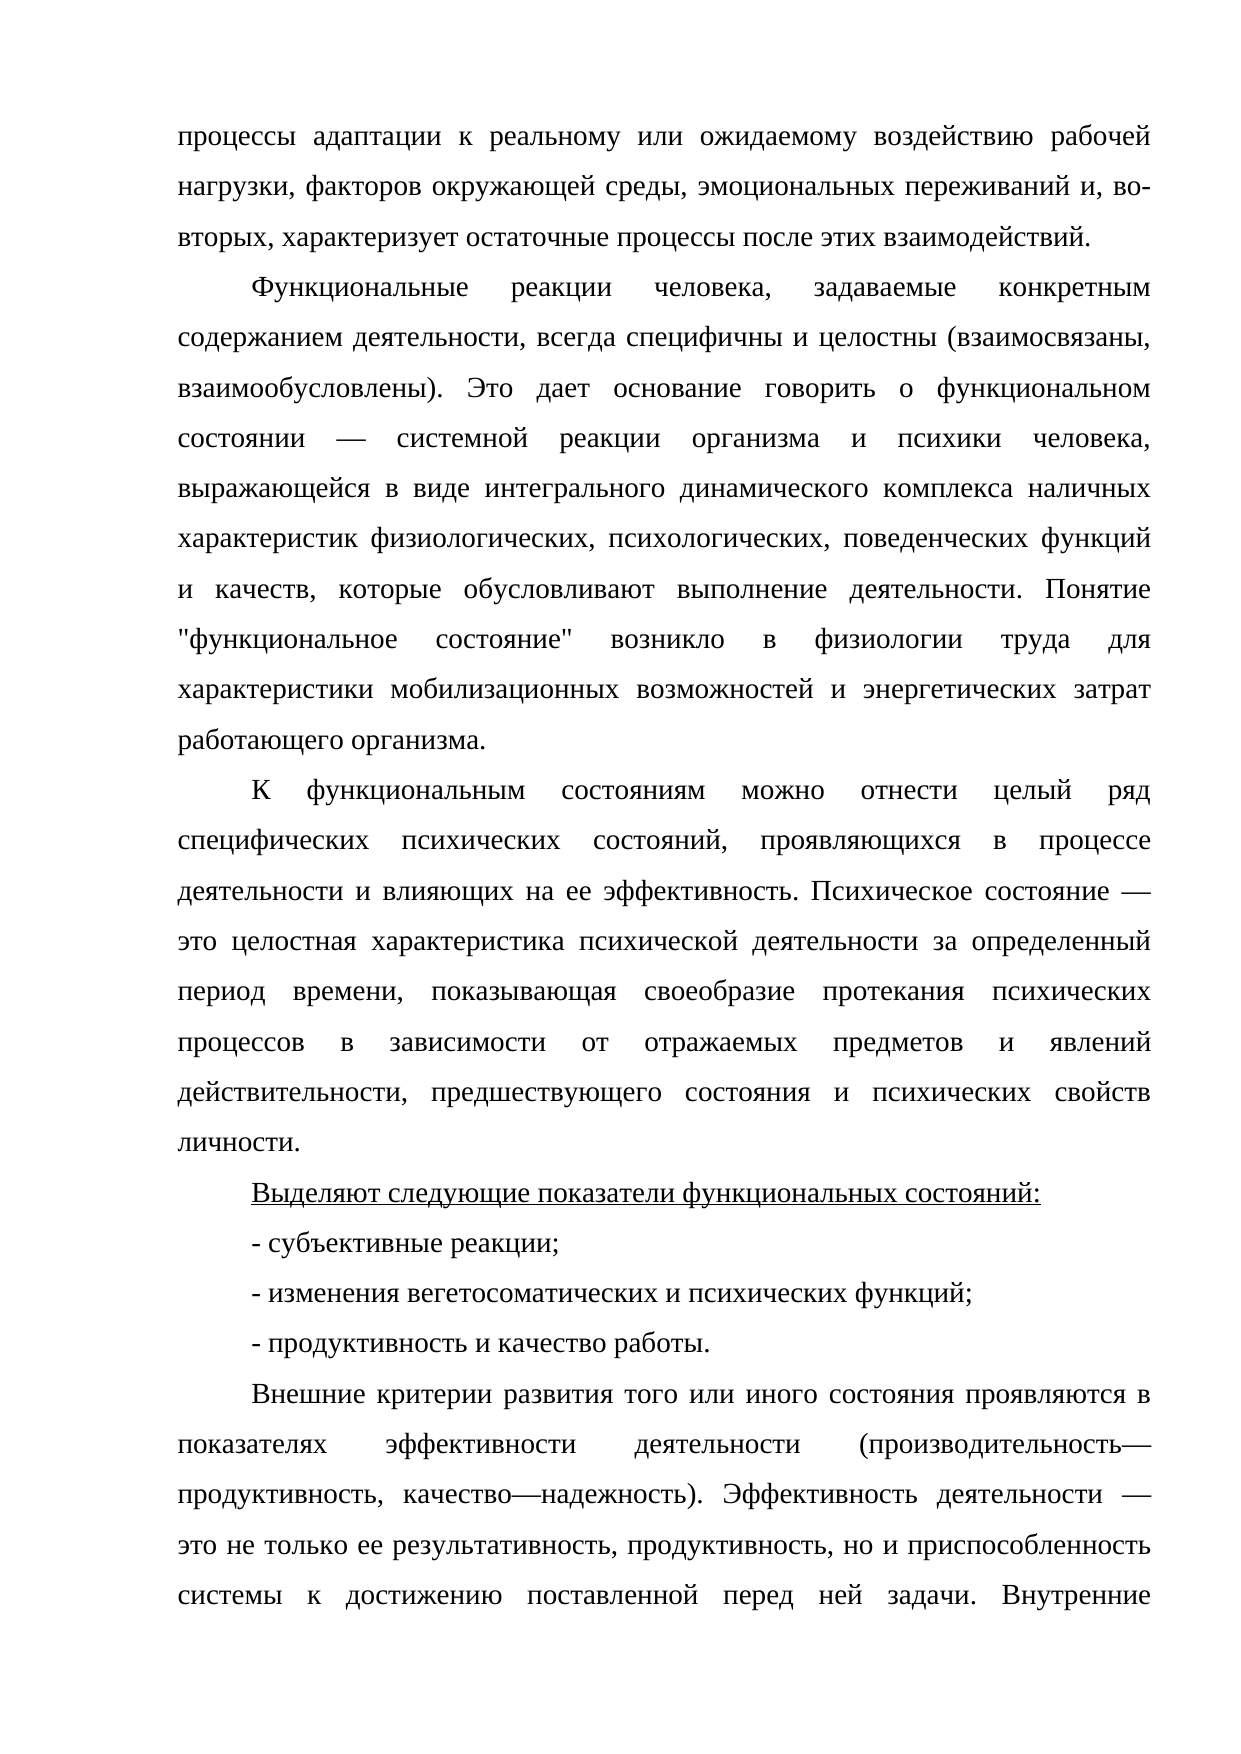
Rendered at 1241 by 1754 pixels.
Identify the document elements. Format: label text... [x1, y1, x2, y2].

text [177, 1376, 1152, 1611]
text Функциональные реакции человека, задаваемые конкретным содержанием деятельности, всегда специфичны и целостны (взаимосвязаны, взаимообусловлены). Это дает основание говорить о функциональном состоянии — системной реакции организма и психики человека, выражающейся в виде интегрального динамического комплекса наличных характеристик физиологических, психологических, поведенческих функций и качеств, которые обусловливают выполнение деятельности. Понятие "функциональное состояние" возникло в физиологии труда для характеристики мобилизационных возможностей и энергетических затрат работающего организма. [177, 269, 1152, 755]
text - продуктивность и качество работы. [177, 1326, 1152, 1359]
text К функциональным состояниям можно отнести целый ряд специфических психических состояний, проявляющихся в процессе деятельности и влияющих на ее эффективность. Психическое состояние — это целостная характеристика психической деятельности за определенный период времени, показывающая своеобразие протекания психических процессов в зависимости от отражаемых предметов и явлений действительности, предшествующего состояния и психических свойств личности. [177, 772, 1152, 1158]
text - изменения вегетосоматических и психических функций; [177, 1275, 1152, 1309]
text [177, 118, 1152, 252]
text - субъективные реакции; [177, 1225, 1152, 1258]
text Выделяют следующие показатели функциональных состояний: [177, 1175, 1152, 1208]
